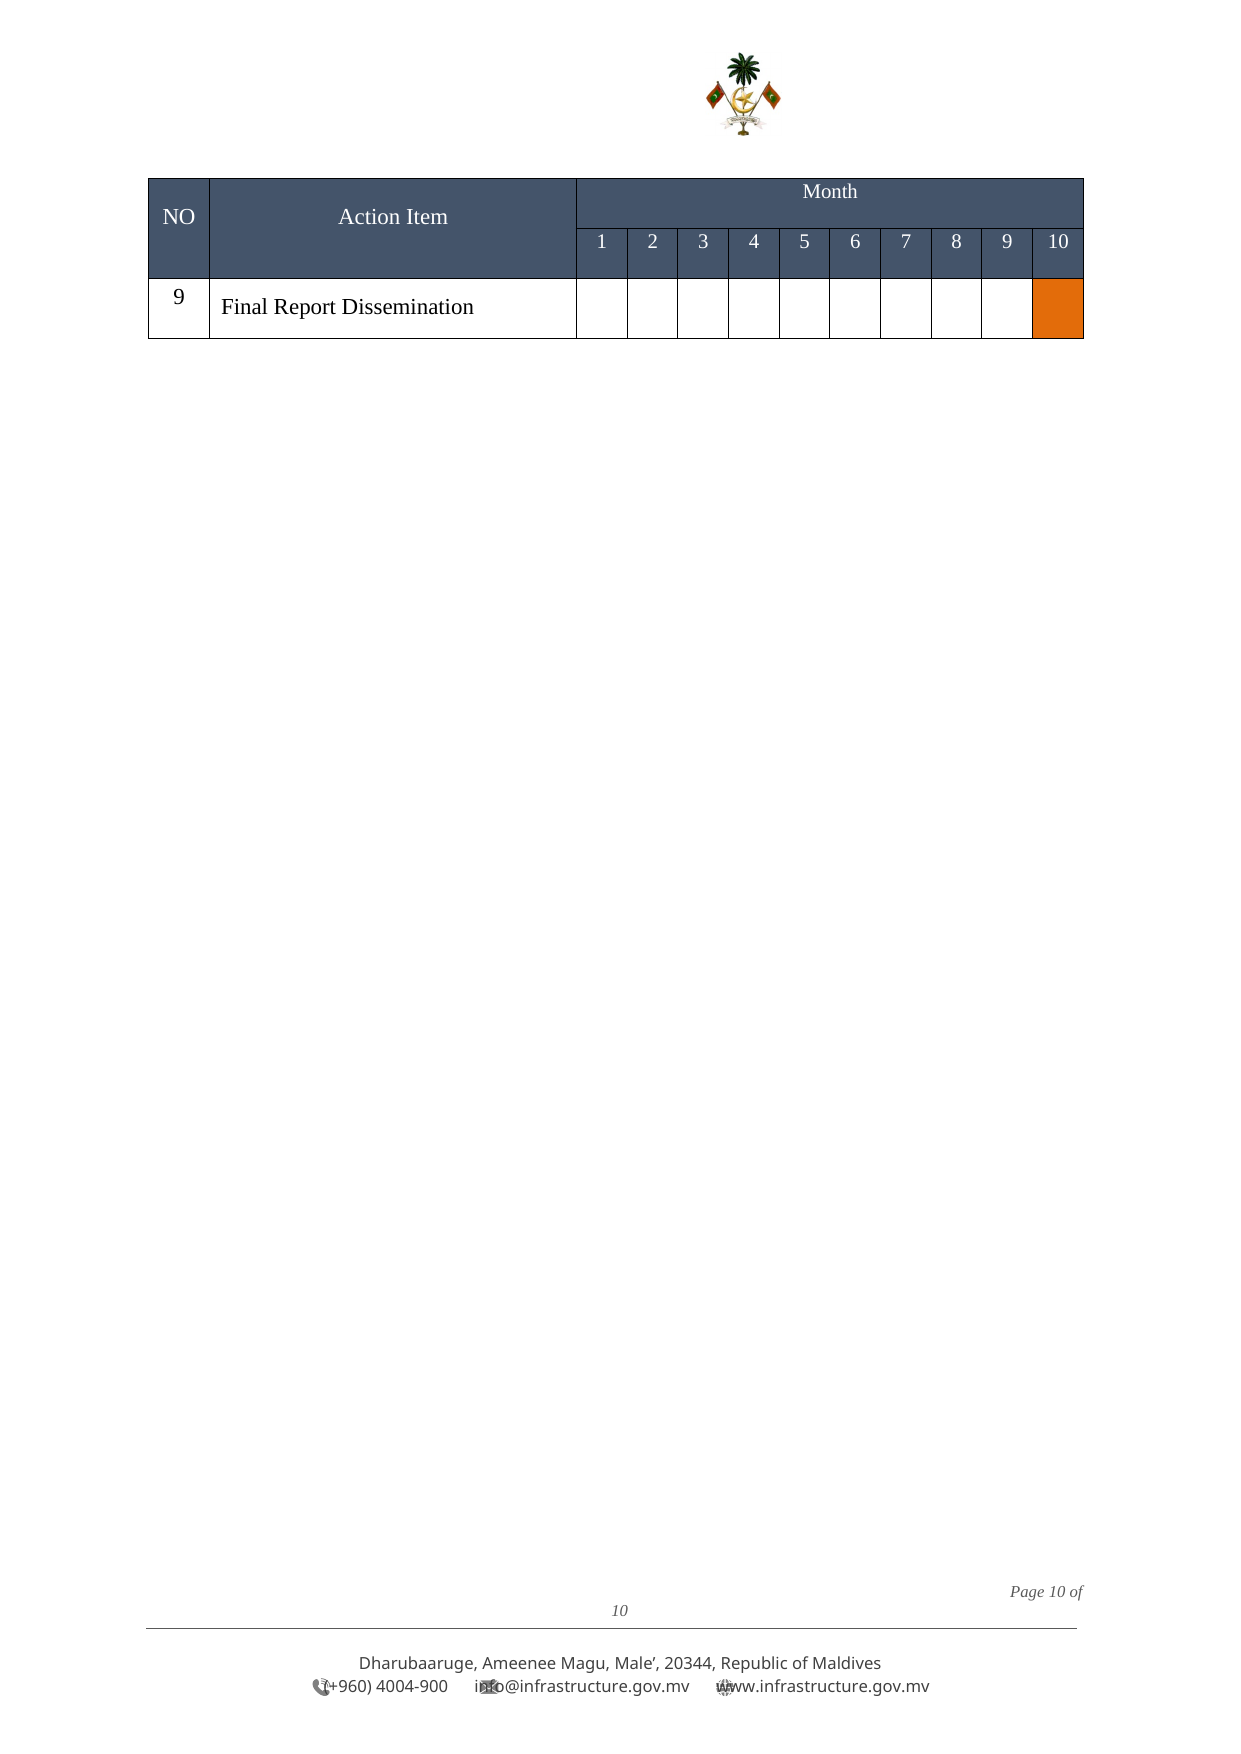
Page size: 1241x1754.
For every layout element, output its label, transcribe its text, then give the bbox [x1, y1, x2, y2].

table_cell [678, 279, 728, 338]
table_cell 3 [678, 229, 728, 278]
table_cell 7 [881, 229, 931, 278]
table_cell [729, 279, 779, 338]
table_cell 5 [780, 229, 829, 278]
table_cell 10 [1033, 229, 1083, 278]
table_cell [982, 279, 1032, 338]
table_cell 8 [932, 229, 981, 278]
table_cell [881, 279, 931, 338]
table_cell [1033, 279, 1083, 338]
picture [302, 1668, 341, 1706]
table_cell 6 [830, 229, 880, 278]
table_cell 9 [982, 229, 1032, 278]
table_cell 1 [577, 229, 627, 278]
table_header Month [577, 179, 1083, 228]
table_cell [577, 279, 627, 338]
table_cell [830, 279, 880, 338]
picture [705, 52, 782, 136]
table_cell 2 [628, 229, 677, 278]
table_cell 9 [149, 279, 209, 338]
table_cell Final Report Dissemination [210, 279, 576, 338]
table_header Action Item [210, 179, 576, 278]
table_cell [628, 279, 677, 338]
table_cell [932, 279, 981, 338]
table_cell 4 [729, 229, 779, 278]
table_header NO [149, 179, 209, 278]
table_cell [780, 279, 829, 338]
picture [706, 1669, 744, 1706]
picture [471, 1669, 508, 1706]
